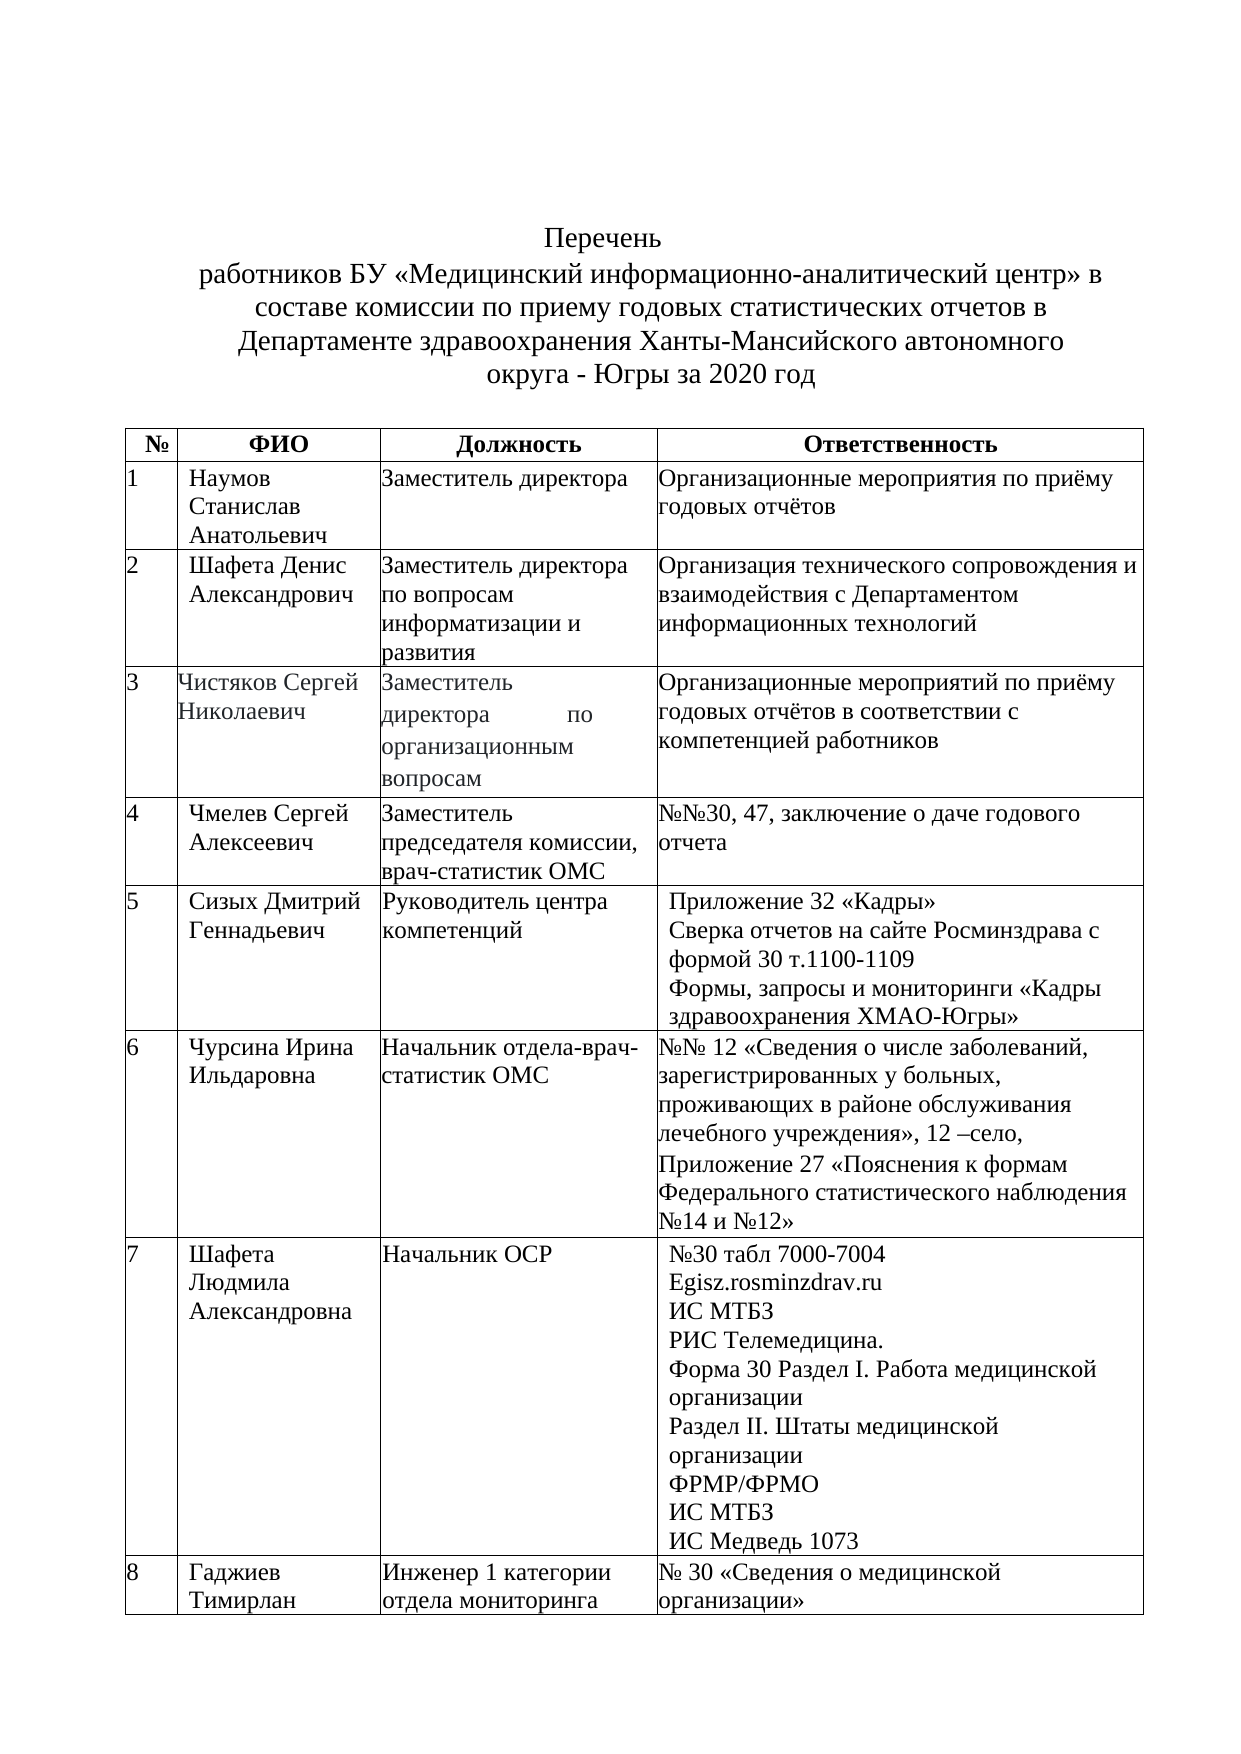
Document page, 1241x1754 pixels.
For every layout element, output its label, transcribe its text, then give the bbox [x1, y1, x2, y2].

table_cell Шафета Денис Александрович [178, 550, 380, 666]
table_cell Организационные мероприятий по приёму годовых отчётов в соответствии с компетенцией работников [658, 667, 1143, 797]
subtitle Перечень [162, 220, 1043, 253]
table_cell Заместитель директора [381, 462, 657, 549]
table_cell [381, 1556, 657, 1614]
table_header Должность [381, 429, 657, 461]
table_header № [126, 429, 177, 461]
table_cell Заместитель директора по вопросам информатизации и развития [381, 550, 657, 666]
table_cell Приложение 32 «Кадры» Сверка отчетов на сайте Росминздрава с формой 30 т.1100-1109 Формы, запросы и мониторинги «Кадры здравоохранения ХМАО-Югры» [658, 886, 1143, 1030]
table_cell №№ 12 «Сведения о числе заболеваний, зарегистрированных у больных, проживающих в районе обслуживания лечебного учреждения», 12 –село, Приложение 27 «Пояснения к формам Федерального статистического наблюдения №14 и №12» [658, 1031, 1143, 1237]
table_cell Наумов Станислав Анатольевич [178, 462, 380, 549]
table_cell Начальник отдела-врач-статистик ОМС [381, 1031, 657, 1237]
table_cell Организационные мероприятия по приёму годовых отчётов [658, 462, 1143, 549]
table_cell Шафета Людмила Александровна [178, 1238, 380, 1555]
table_cell Начальник ОСР [381, 1238, 657, 1555]
table_cell 7 [126, 1238, 177, 1555]
text работников БУ «Медицинский информационно-аналитический центр» в составе комиссии по приему годовых статистических отчетов в Департаменте здравоохранения Ханты-Мансийского автономного округа - Югры за 2020 год [194, 256, 1107, 390]
table_cell Сизых Дмитрий Геннадьевич [178, 886, 380, 1030]
table_cell Чистяков Сергей Николаевич [178, 667, 380, 797]
table_cell 6 [126, 1031, 177, 1237]
table_cell Руководитель центра компетенций [381, 886, 657, 1030]
table_cell 3 [126, 667, 177, 797]
table_cell 1 [126, 462, 177, 549]
table_cell №30 табл 7000-7004 Egisz.rosminzdrav.ru ИС МТБЗ РИС Телемедицина. Форма 30 Раздел I. Работа медицинской организации Раздел II. Штаты медицинской организации ФРМР/ФРМО ИС МТБЗ ИС Медведь 1073 [658, 1238, 1143, 1555]
table_cell Заместитель председателя комиссии, врач-статистик ОМС [381, 798, 657, 884]
table_cell 4 [126, 798, 177, 884]
table_header Ответственность [658, 429, 1143, 461]
table_header ФИО [178, 429, 380, 461]
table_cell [178, 1556, 380, 1614]
table_cell 5 [126, 886, 177, 1030]
table_cell №№30, 47, заключение о даче годового отчета [658, 798, 1143, 884]
table_cell 2 [126, 550, 177, 666]
table_cell Чмелев Сергей Алексеевич [178, 798, 380, 884]
table_cell Организация технического сопровождения и взаимодействия с Департаментом информационных технологий [658, 550, 1143, 666]
table_cell Заместитель директора по организационным вопросам [381, 667, 657, 797]
table_cell 8 [126, 1556, 177, 1614]
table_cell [658, 1556, 1143, 1614]
table_cell Чурсина Ирина Ильдаровна [178, 1031, 380, 1237]
